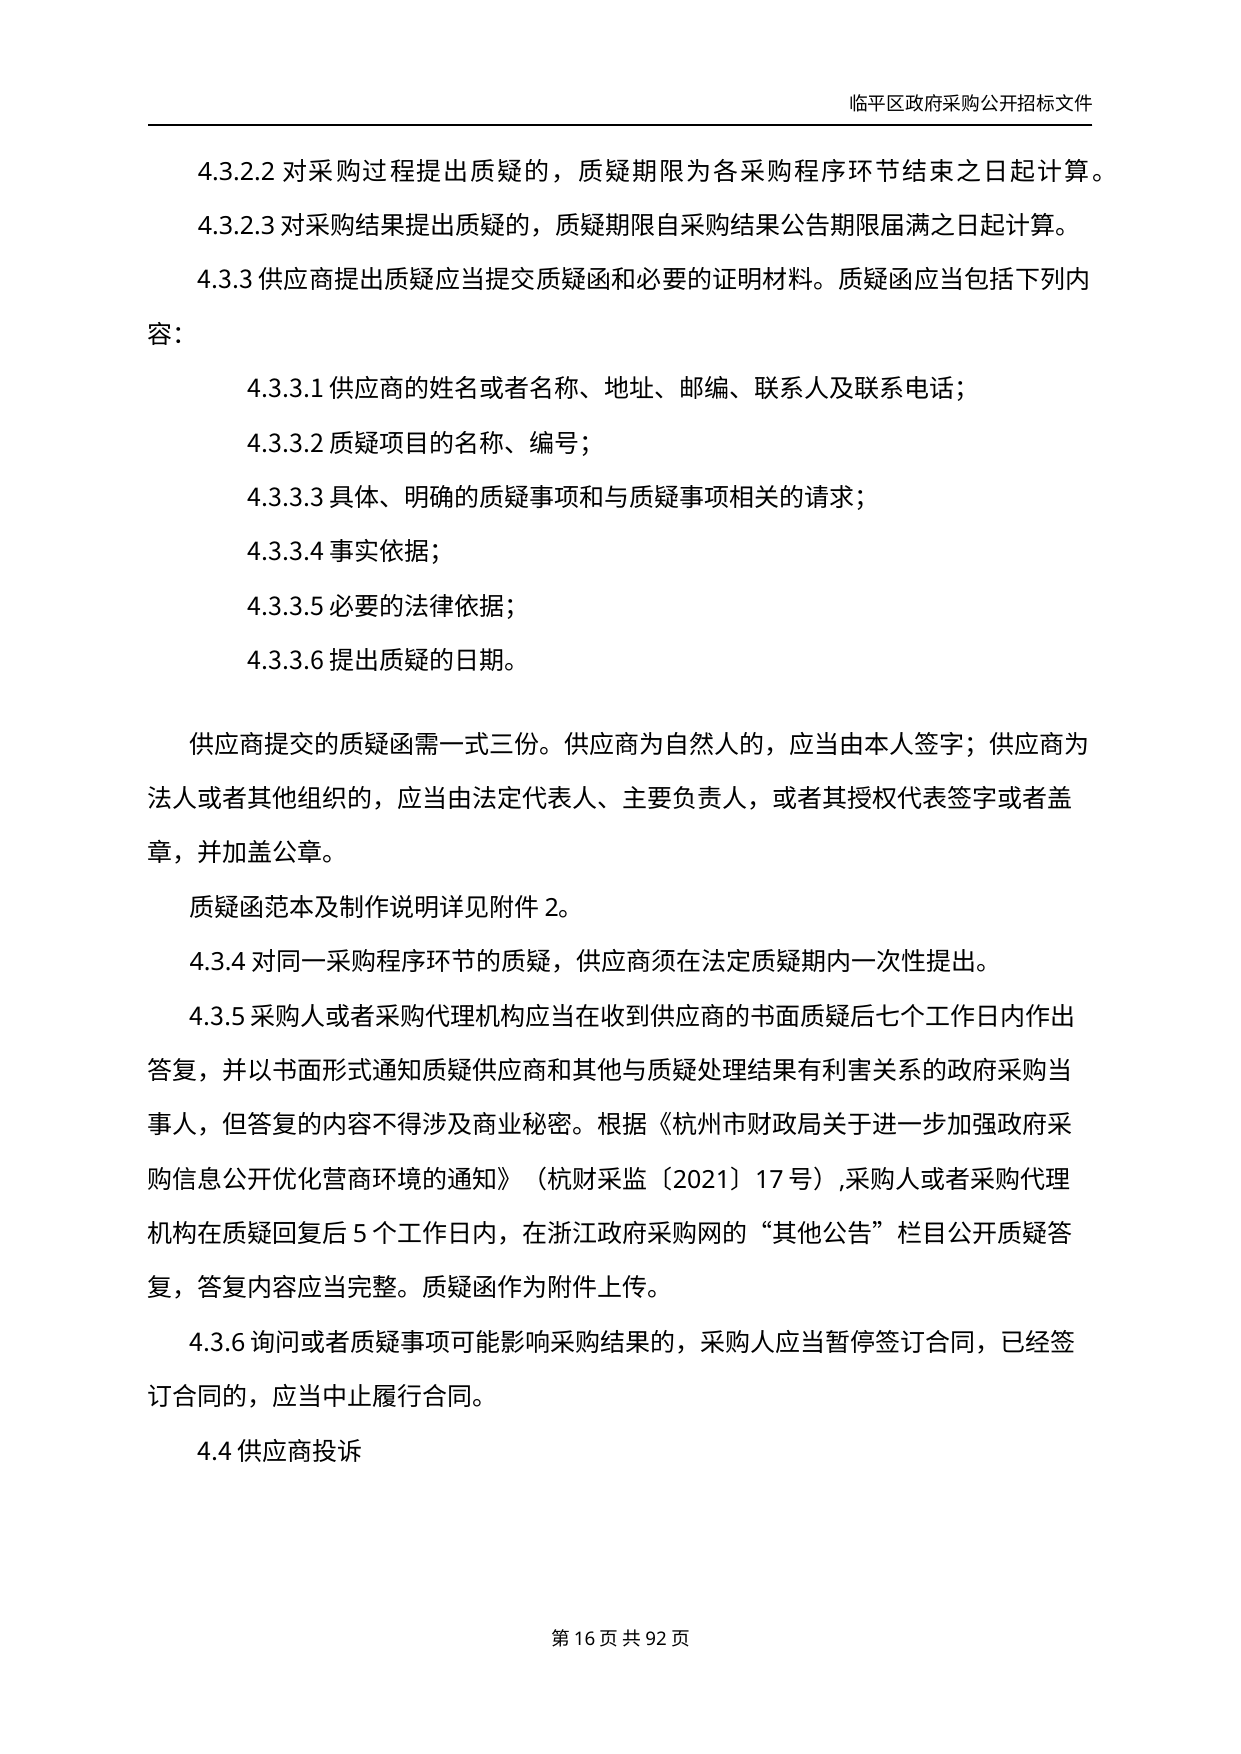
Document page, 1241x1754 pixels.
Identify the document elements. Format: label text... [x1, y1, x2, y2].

text 4.3.3.3具体、明确的质疑事项和与质疑事项相关的请求； [148, 477, 1092, 514]
text 4.4供应商投诉 [148, 1431, 1092, 1467]
text 供应商提交的质疑函需一式三份。供应商为自然人的，应当由本人签字；供应商为法人或者其他组织的，应当由法定代表人、主要负责人，或者其授权代表签字或者盖章，并加盖公章。 [148, 724, 1092, 869]
text 质疑函范本及制作说明详见附件2。 [148, 887, 1092, 923]
text 4.3.3.5必要的法律依据； [148, 586, 1092, 622]
text 4.3.4对同一采购程序环节的质疑，供应商须在法定质疑期内一次性提出。 [148, 942, 1092, 978]
text 4.3.3供应商提出质疑应当提交质疑函和必要的证明材料。质疑函应当包括下列内容： [148, 260, 1092, 351]
text 4.3.2.2对采购过程提出质疑的，质疑期限为各采购程序环节结束之日起计算。4.3.2.3对采购结果提出质疑的，质疑期限自采购结果公告期限届满之日起计算。 [198, 151, 1092, 242]
text 4.3.3.4事实依据； [148, 532, 1092, 568]
text 4.3.3.6提出质疑的日期。 [148, 641, 1092, 677]
text 4.3.5采购人或者采购代理机构应当在收到供应商的书面质疑后七个工作日内作出答复，并以书面形式通知质疑供应商和其他与质疑处理结果有利害关系的政府采购当事人，但答复的内容不得涉及商业秘密。根据《杭州市财政局关于进一步加强政府采购信息公开优化营商环境的通知》（杭财采监〔2021〕17号）,采购人或者采购代理机构在质疑回复后5个工作日内，在浙江政府采购网的“其他公告”栏目公开质疑答复，答复内容应当完整。质疑函作为附件上传。 [148, 996, 1092, 1304]
text 4.3.6询问或者质疑事项可能影响采购结果的，采购人应当暂停签订合同，已经签订合同的，应当中止履行合同。 [148, 1322, 1092, 1413]
text 4.3.3.2质疑项目的名称、编号； [148, 423, 1092, 459]
text 4.3.3.1供应商的姓名或者名称、地址、邮编、联系人及联系电话； [148, 369, 1092, 405]
